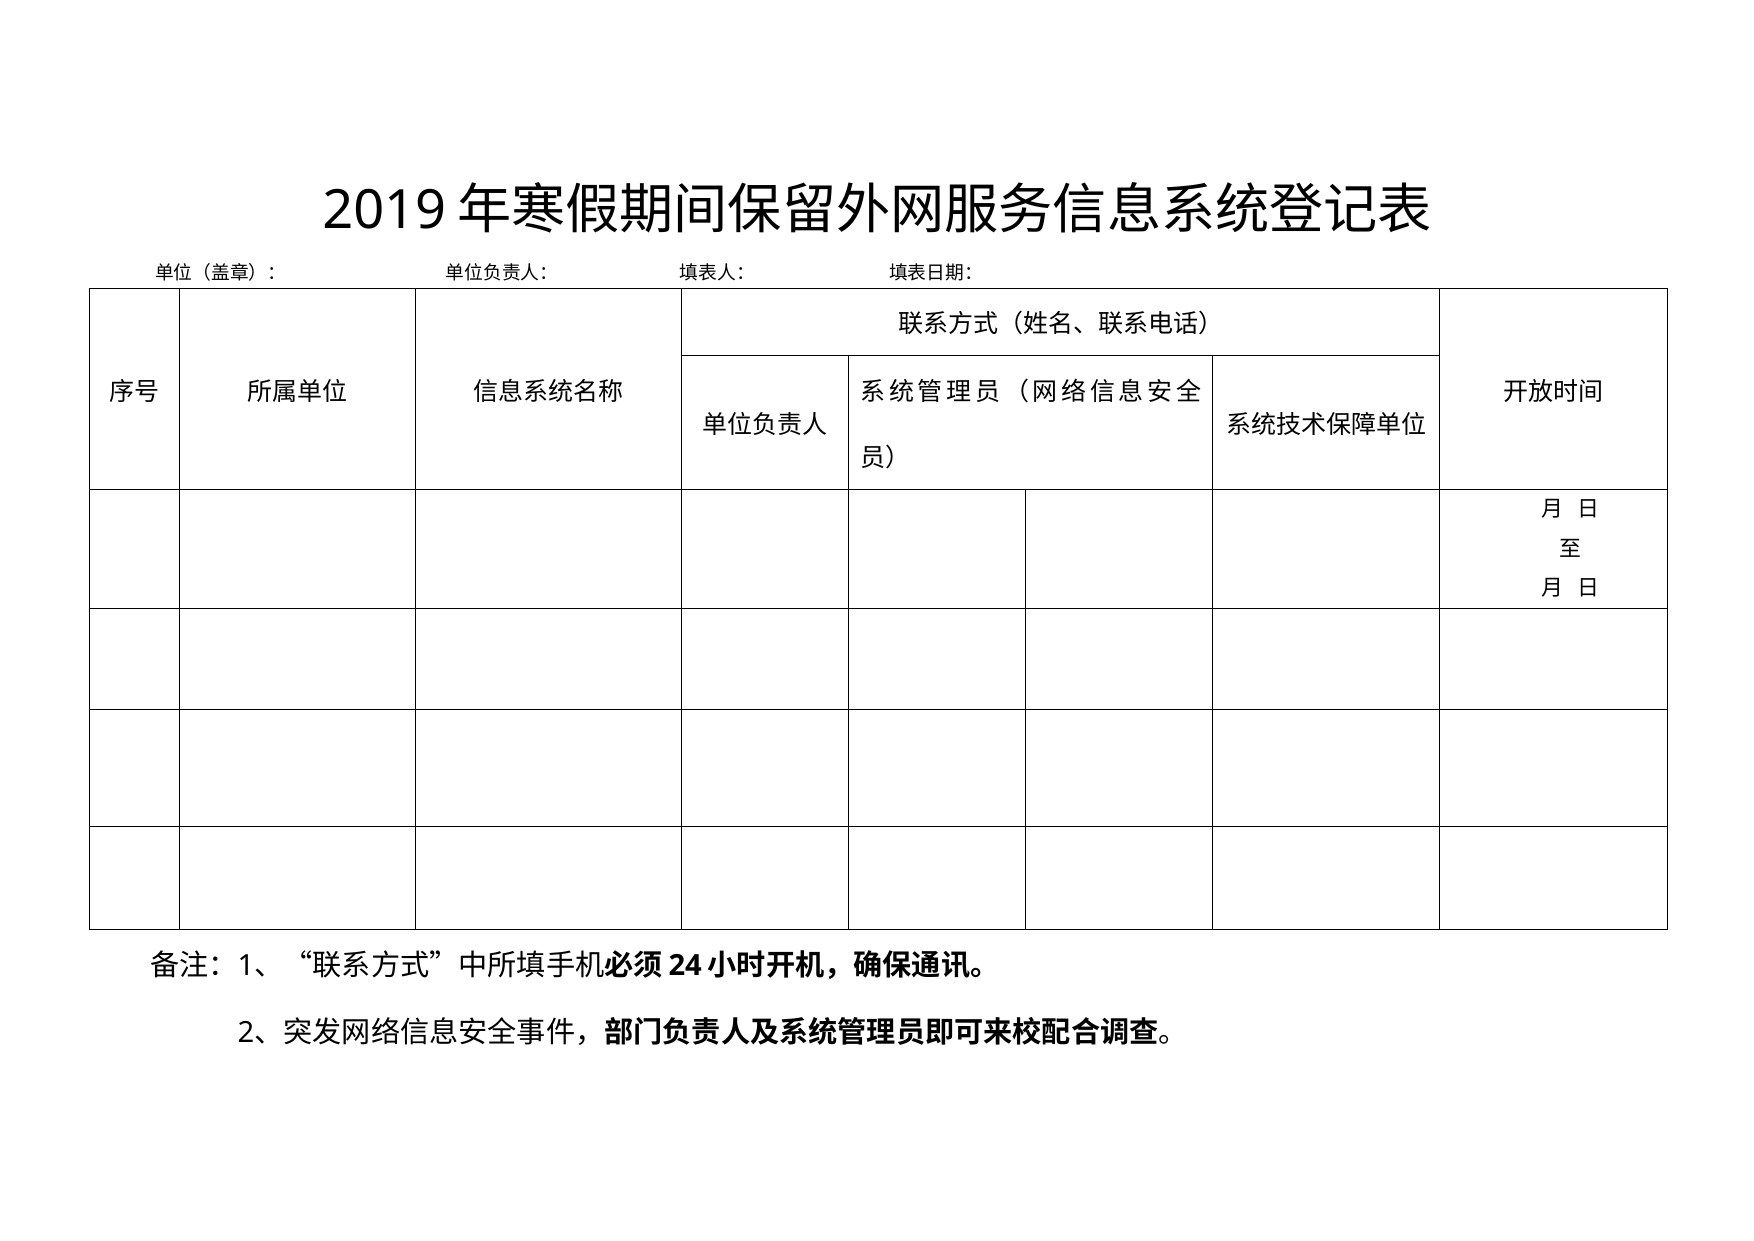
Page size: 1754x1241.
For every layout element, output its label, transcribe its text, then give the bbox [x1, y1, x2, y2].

table_header 开放时间 [1440, 289, 1667, 489]
table_header 所属单位 [180, 289, 415, 489]
table_cell [682, 827, 848, 929]
table_cell [416, 490, 681, 607]
table_cell 系统管理员（网络信息安全员） [849, 356, 1212, 489]
table_cell [180, 710, 415, 826]
table_cell [90, 609, 179, 709]
table_cell [416, 609, 681, 709]
text 备注：1、“联系方式”中所填手机必须24小时开机，确保通讯。 [150, 930, 1604, 996]
table_cell [682, 490, 848, 607]
table_cell [1026, 609, 1212, 709]
text 2、突发网络信息安全事件，部门负责人及系统管理员即可来校配合调查。 [237, 996, 1604, 1063]
table_cell [1213, 609, 1439, 709]
table_cell 月 日 至 月 日 [1440, 490, 1667, 607]
table_cell [416, 710, 681, 826]
table_cell [180, 609, 415, 709]
table_cell [1026, 710, 1212, 826]
table_header 联系方式（姓名、联系电话） [682, 289, 1439, 355]
table_cell [90, 827, 179, 929]
table_cell [682, 609, 848, 709]
table_header 信息系统名称 [416, 289, 681, 489]
table_cell [682, 710, 848, 826]
text 单位（盖章）： 单位负责人： 填表人： 填表日期： [150, 254, 1604, 288]
table_cell [849, 609, 1025, 709]
table_cell [180, 490, 415, 607]
table_cell [1440, 609, 1667, 709]
text 2019年寒假期间保留外网服务信息系统登记表 [150, 155, 1604, 254]
table_cell [1026, 827, 1212, 929]
table_cell [1026, 490, 1212, 607]
table_cell 系统技术保障单位 [1213, 356, 1439, 489]
table_cell [416, 827, 681, 929]
table_cell [1213, 710, 1439, 826]
table_cell 单位负责人 [682, 356, 848, 489]
table_cell [849, 490, 1025, 607]
table_cell [1440, 827, 1667, 929]
table_cell [1213, 490, 1439, 607]
table_cell [1213, 827, 1439, 929]
table_cell [849, 827, 1025, 929]
table_cell [1440, 710, 1667, 826]
table_cell [90, 710, 179, 826]
table_cell [180, 827, 415, 929]
table_cell [849, 710, 1025, 826]
table_header 序号 [90, 289, 179, 489]
table_cell [90, 490, 179, 607]
